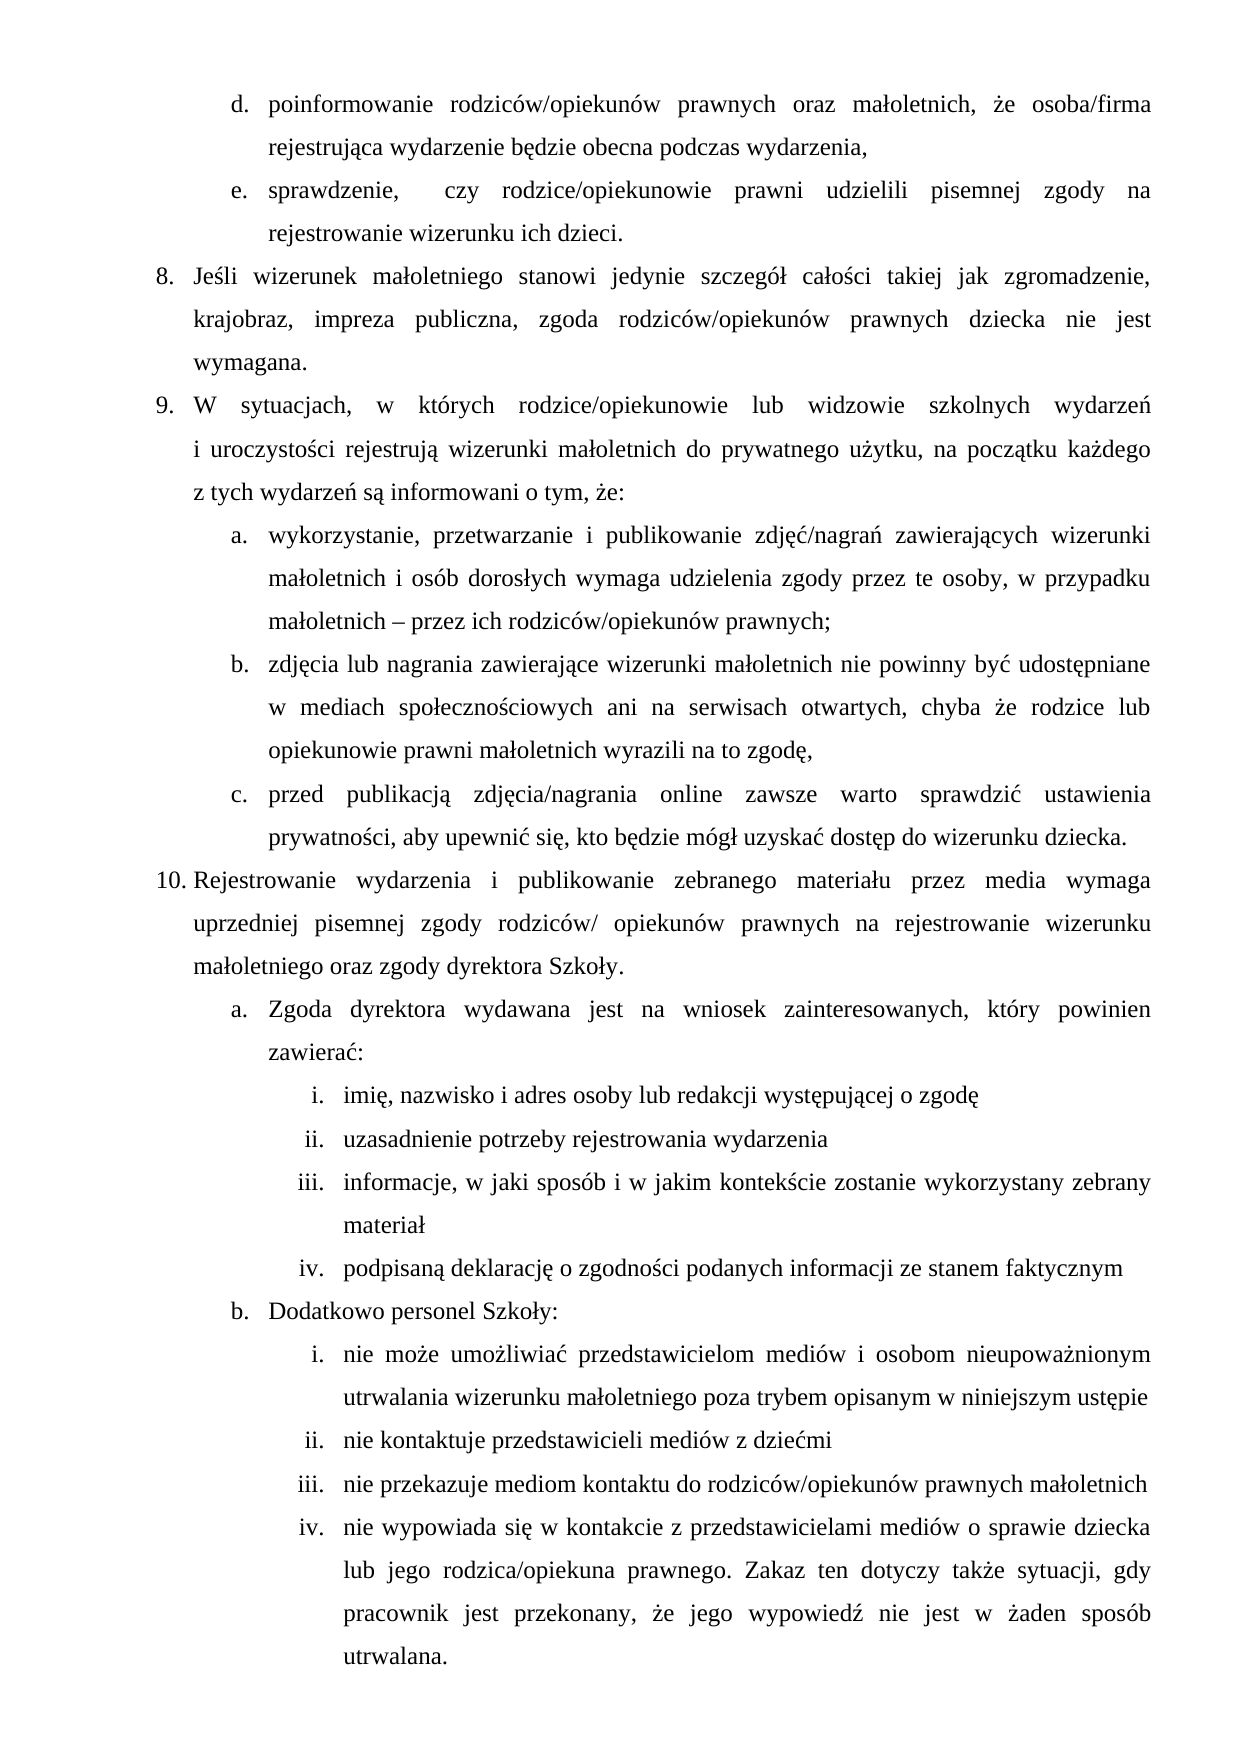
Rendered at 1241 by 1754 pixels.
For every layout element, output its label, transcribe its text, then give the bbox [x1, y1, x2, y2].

list W sytuacjach, w których rodzice/opiekunowie lub widzowie szkolnych wydarzeń i uroczystości rejestrują wizerunki małoletnich do prywatnego użytku, na początku każdego z tych wydarzeń są informowani o tym, że: [156, 391, 1152, 506]
list uzasadnienie potrzeby rejestrowania wydarzenia [324, 1124, 1152, 1152]
list nie przekazuje mediom kontaktu do rodziców/opiekunów prawnych małoletnich [324, 1469, 1152, 1497]
list Jeśli wizerunek małoletniego stanowi jedynie szczegół całości takiej jak zgromadzenie, krajobraz, impreza publiczna, zgoda rodziców/opiekunów prawnych dziecka nie jest wymagana. [156, 261, 1152, 376]
list przed publikacją zdjęcia/nagrania online zawsze warto sprawdzić ustawienia prywatności, aby upewnić się, kto będzie mógł uzyskać dostęp do wizerunku dziecka. [231, 779, 1152, 851]
list poinformowanie rodziców/opiekunów prawnych oraz małoletnich, że osoba/firma rejestrująca wydarzenie będzie obecna podczas wydarzenia, [231, 89, 1152, 161]
list sprawdzenie, czy rodzice/opiekunowie prawni udzielili pisemnej zgody na rejestrowanie wizerunku ich dzieci. [231, 175, 1152, 247]
list wykorzystanie, przetwarzanie i publikowanie zdjęć/nagrań zawierających wizerunki małoletnich i osób dorosłych wymaga udzielenia zgody przez te osoby, w przypadku małoletnich – przez ich rodziców/opiekunów prawnych; [231, 520, 1152, 635]
list informacje, w jaki sposób i w jakim kontekście zostanie wykorzystany zebrany materiał [324, 1167, 1152, 1239]
list imię, nazwisko i adres osoby lub redakcji występującej o zgodę [324, 1081, 1152, 1109]
list nie wypowiada się w kontakcie z przedstawicielami mediów o sprawie dziecka lub jego rodzica/opiekuna prawnego. Zakaz ten dotyczy także sytuacji, gdy pracownik jest przekonany, że jego wypowiedź nie jest w żaden sposób utrwalana. [324, 1512, 1152, 1670]
list nie może umożliwiać przedstawicielom mediów i osobom nieupoważnionym utrwalania wizerunku małoletniego poza trybem opisanym w niniejszym ustępie [324, 1339, 1152, 1411]
list Zgoda dyrektora wydawana jest na wniosek zainteresowanych, który powinien zawierać: [231, 994, 1152, 1066]
list podpisaną deklarację o zgodności podanych informacji ze stanem faktycznym [324, 1253, 1152, 1282]
list zdjęcia lub nagrania zawierające wizerunki małoletnich nie powinny być udostępniane w mediach społecznościowych ani na serwisach otwartych, chyba że rodzice lub opiekunowie prawni małoletnich wyrazili na to zgodę, [231, 649, 1152, 764]
list Dodatkowo personel Szkoły: [231, 1296, 1152, 1325]
list nie kontaktuje przedstawicieli mediów z dziećmi [324, 1426, 1152, 1454]
list Rejestrowanie wydarzenia i publikowanie zebranego materiału przez media wymaga uprzedniej pisemnej zgody rodziców/ opiekunów prawnych na rejestrowanie wizerunku małoletniego oraz zgody dyrektora Szkoły. [156, 865, 1152, 980]
